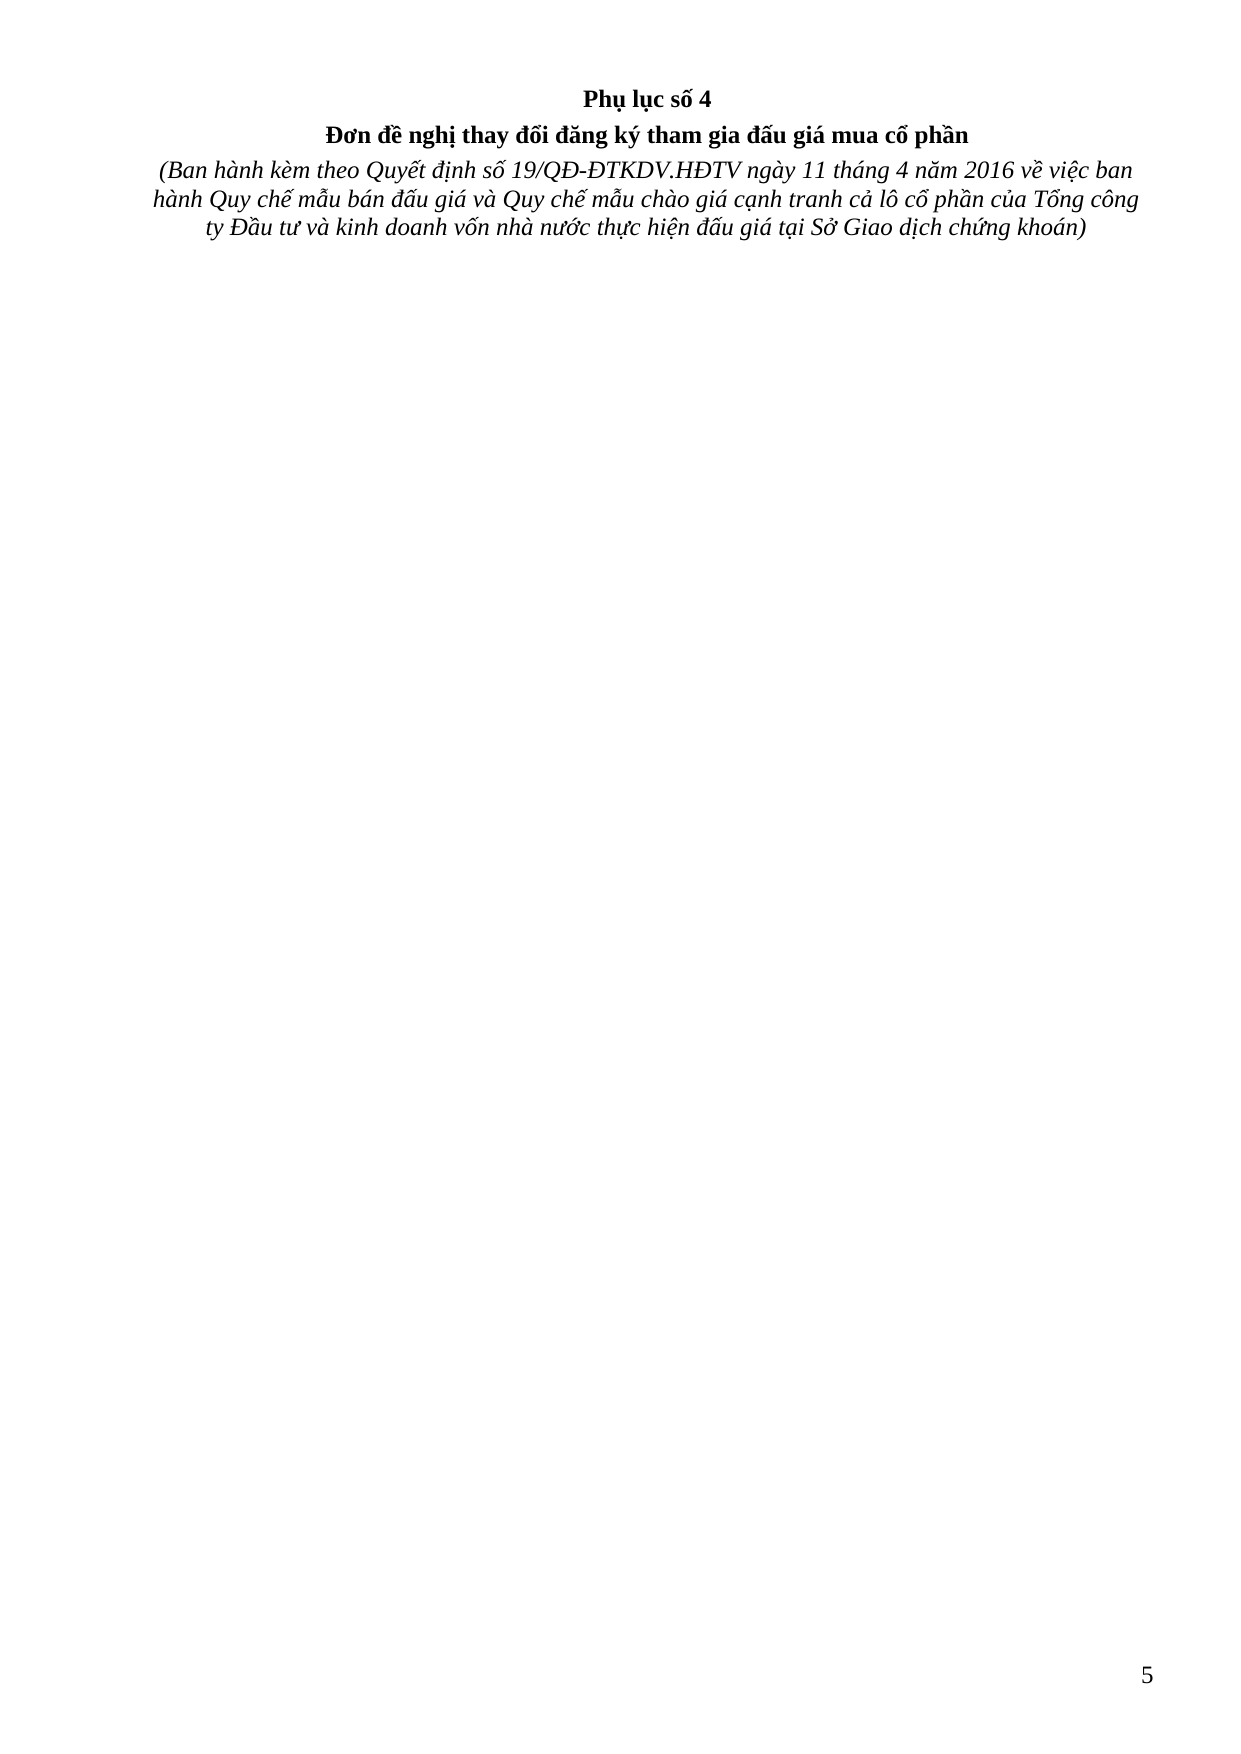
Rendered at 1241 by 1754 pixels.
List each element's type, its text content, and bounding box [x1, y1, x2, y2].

text Đơn đề nghị thay đổi đăng ký tham gia đấu giá mua cổ phần [141, 120, 1153, 149]
text (Ban hành kèm theo Quyết định số 19/QĐ-ĐTKDV.HĐTV ngày 11 tháng 4 năm 2016 về việc ban hành Quy chế mẫu bán đấu giá và Quy chế mẫu chào giá cạnh tranh cả lô cổ phần của Tổng công ty Đầu tư và kinh doanh vốn nhà nước thực hiện đấu giá tại Sở Giao dịch chứng khoán) [141, 155, 1153, 241]
text Phụ lục số 4 [141, 84, 1153, 113]
